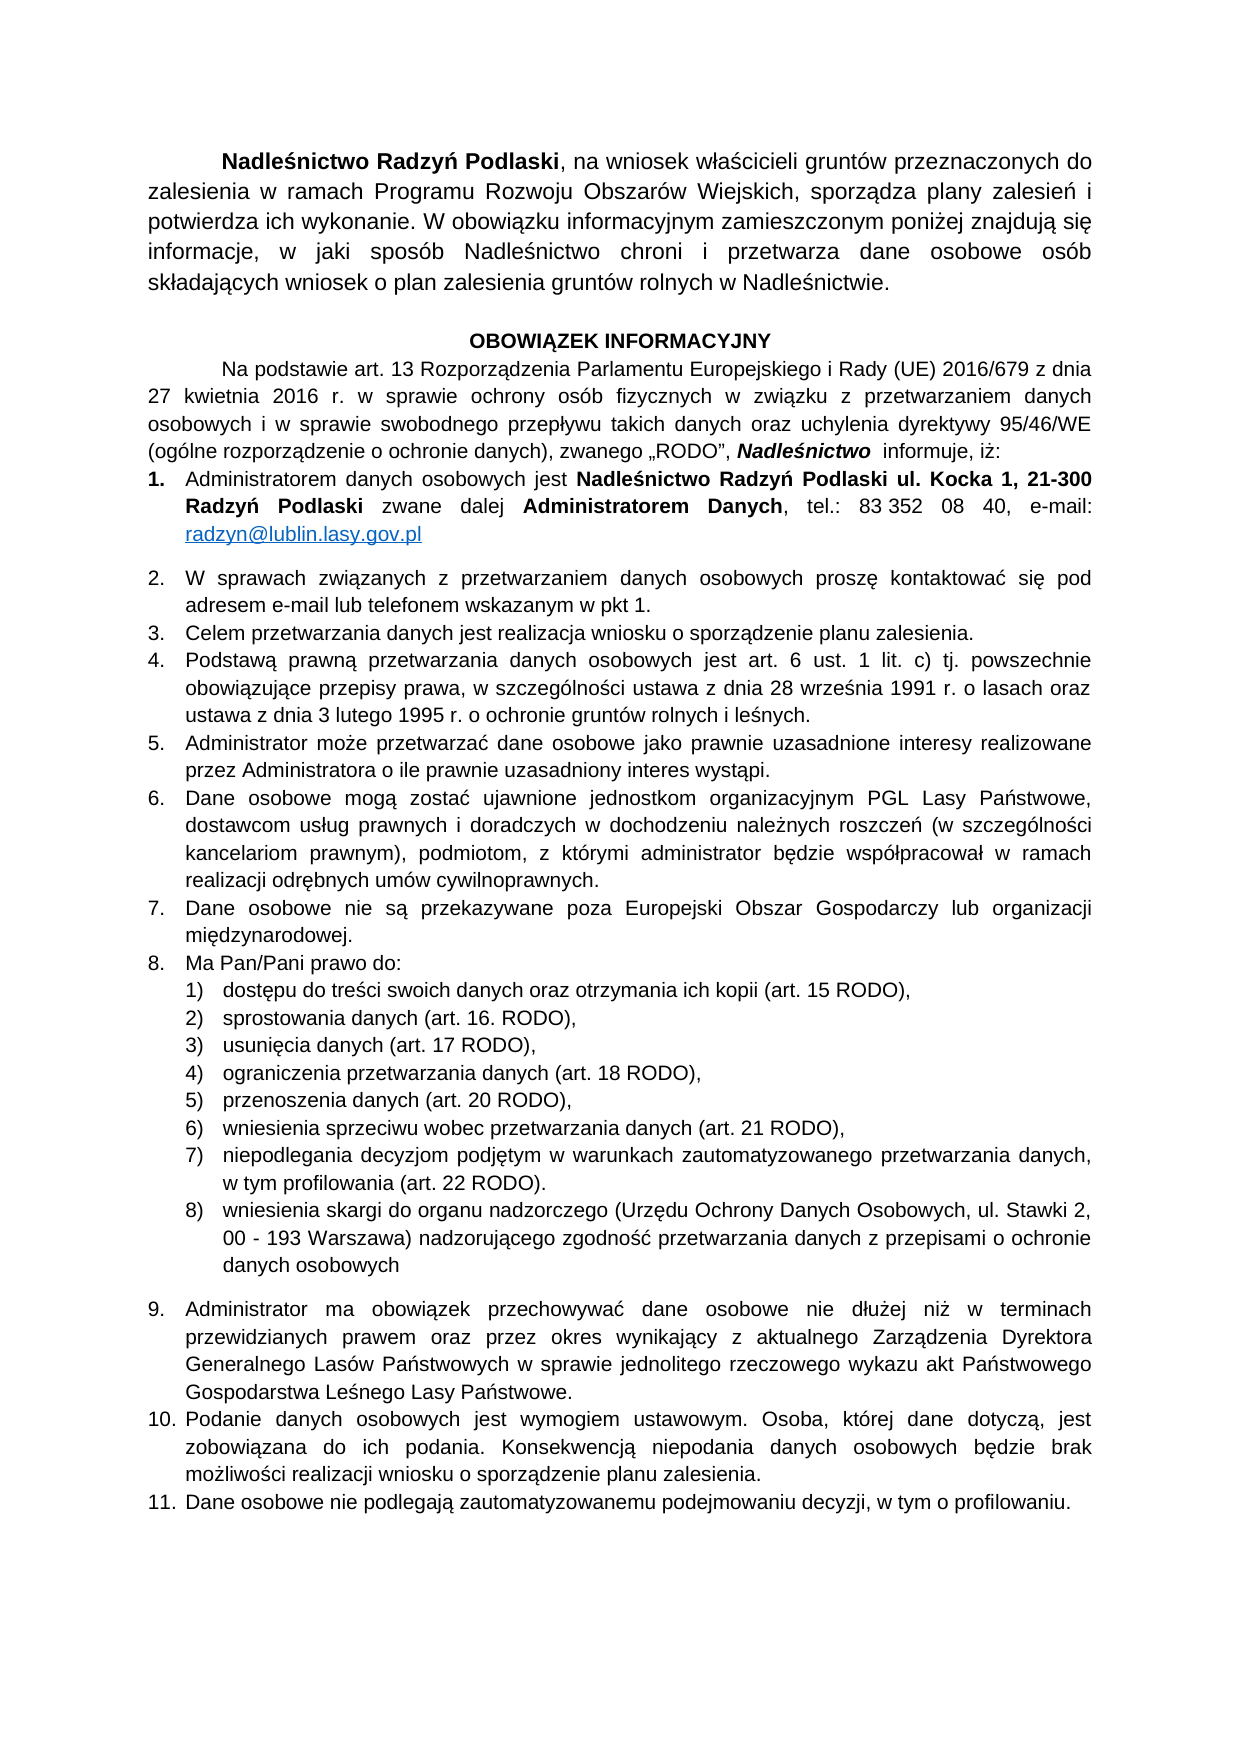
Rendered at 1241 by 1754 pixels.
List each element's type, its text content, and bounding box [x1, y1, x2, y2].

list sprostowania danych (art. 16. RODO), [185, 1006, 1093, 1029]
list wniesienia skargi do organu nadzorczego (Urzędu Ochrony Danych Osobowych, ul. Stawki 2, 00 - 193 Warszawa) nadzorującego zgodność przetwarzania danych z przepisami o ochronie danych osobowych [185, 1198, 1093, 1277]
text Nadleśnictwo Radzyń Podlaski, na wniosek właścicieli gruntów przeznaczonych do zalesienia w ramach Programu Rozwoju Obszarów Wiejskich, sporządza plany zalesień i potwierdza ich wykonanie. W obowiązku informacyjnym zamieszczonym poniżej znajdują się informacje, w jaki sposób Nadleśnictwo chroni i przetwarza dane osobowe osób składających wniosek o plan zalesienia gruntów rolnych w Nadleśnictwie. [148, 148, 1093, 295]
list dostępu do treści swoich danych oraz otrzymania ich kopii (art. 15 RODO), [185, 978, 1093, 1002]
list Podanie danych osobowych jest wymogiem ustawowym. Osoba, której dane dotyczą, jest zobowiązana do ich podania. Konsekwencją niepodania danych osobowych będzie brak możliwości realizacji wniosku o sporządzenie planu zalesienia. [148, 1407, 1093, 1486]
list przenoszenia danych (art. 20 RODO), [185, 1088, 1093, 1112]
text OBOWIĄZEK INFORMACYJNY [148, 329, 1093, 353]
list niepodlegania decyzjom podjętym w warunkach zautomatyzowanego przetwarzania danych, w tym profilowania (art. 22 RODO). [185, 1143, 1093, 1194]
list Administrator ma obowiązek przechowywać dane osobowe nie dłużej niż w terminach przewidzianych prawem oraz przez okres wynikający z aktualnego Zarządzenia Dyrektora Generalnego Lasów Państwowych w sprawie jednolitego rzeczowego wykazu akt Państwowego Gospodarstwa Leśnego Lasy Państwowe. [148, 1297, 1093, 1404]
list Dane osobowe nie są przekazywane poza Europejski Obszar Gospodarczy lub organizacji międzynarodowej. [148, 896, 1093, 947]
list Dane osobowe mogą zostać ujawnione jednostkom organizacyjnym PGL Lasy Państwowe, dostawcom usług prawnych i doradczych w dochodzeniu należnych roszczeń (w szczególności kancelariom prawnym), podmiotom, z którymi administrator będzie współpracował w ramach realizacji odrębnych umów cywilnoprawnych. [148, 786, 1093, 892]
list ograniczenia przetwarzania danych (art. 18 RODO), [185, 1061, 1093, 1084]
list W sprawach związanych z przetwarzaniem danych osobowych proszę kontaktować się pod adresem e-mail lub telefonem wskazanym w pkt 1. [148, 566, 1093, 617]
list Dane osobowe nie podlegają zautomatyzowanemu podejmowaniu decyzji, w tym o profilowaniu. [148, 1490, 1093, 1514]
list usunięcia danych (art. 17 RODO), [185, 1033, 1093, 1057]
list Podstawą prawną przetwarzania danych osobowych jest art. 6 ust. 1 lit. c) tj. powszechnie obowiązujące przepisy prawa, w szczególności ustawa z dnia 28 września 1991 r. o lasach oraz ustawa z dnia 3 lutego 1995 r. o ochronie gruntów rolnych i leśnych. [148, 648, 1093, 727]
text Na podstawie art. 13 Rozporządzenia Parlamentu Europejskiego i Rady (UE) 2016/679 z dnia 27 kwietnia 2016 r. w sprawie ochrony osób fizycznych w związku z przetwarzaniem danych osobowych i w sprawie swobodnego przepływu takich danych oraz uchylenia dyrektywy 95/46/WE (ogólne rozporządzenie o ochronie danych), zwanego „RODO”, Nadleśnictwo informuje, iż: [148, 356, 1093, 463]
list wniesienia sprzeciwu wobec przetwarzania danych (art. 21 RODO), [185, 1116, 1093, 1139]
list Ma Pan/Pani prawo do: [148, 951, 1093, 974]
list Administrator może przetwarzać dane osobowe jako prawnie uzasadnione interesy realizowane przez Administratora o ile prawnie uzasadniony interes wystąpi. [148, 731, 1093, 782]
list Celem przetwarzania danych jest realizacja wniosku o sporządzenie planu zalesienia. [148, 621, 1093, 644]
list Administratorem danych osobowych jest Nadleśnictwo Radzyń Podlaski ul. Kocka 1, 21-300 Radzyń Podlaski zwane dalej Administratorem Danych, tel.: 83 352 08 40, e-mail: radzyn@lublin.lasy.gov.pl [148, 466, 1093, 545]
